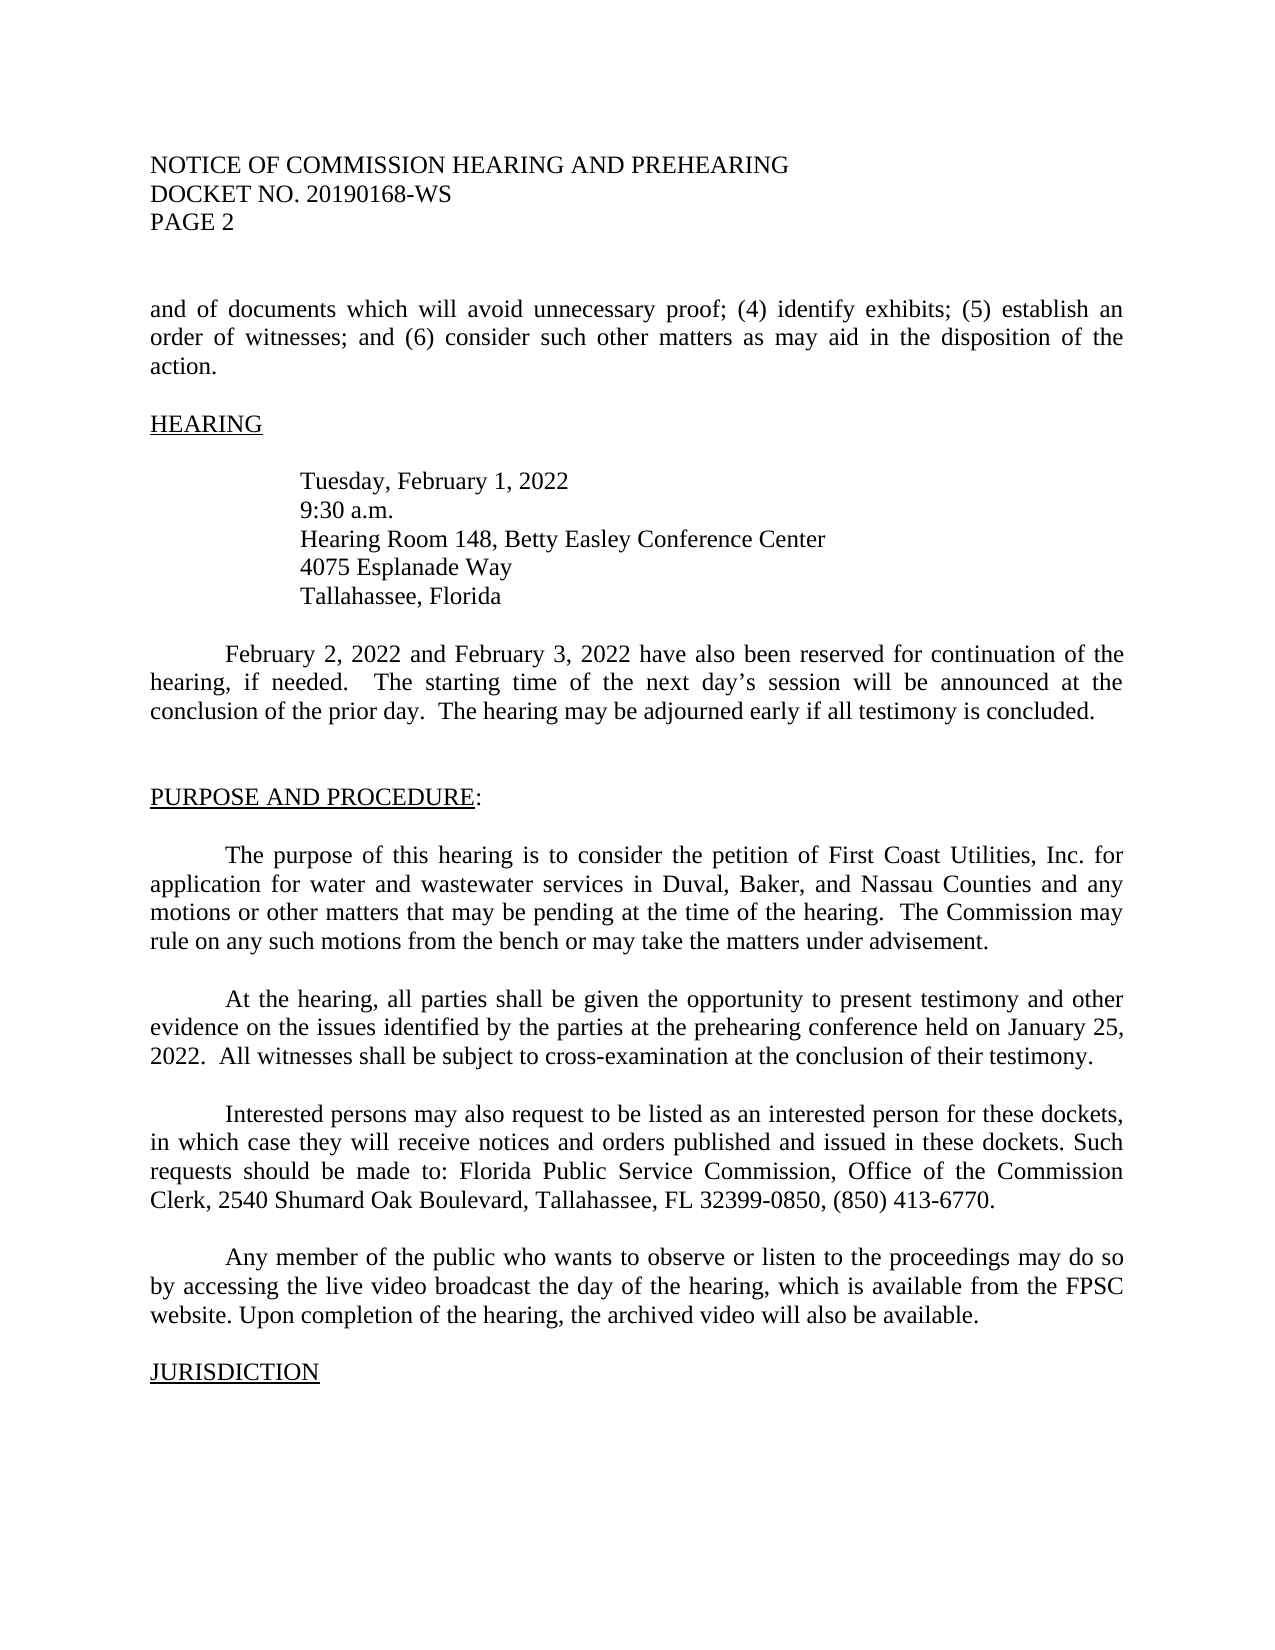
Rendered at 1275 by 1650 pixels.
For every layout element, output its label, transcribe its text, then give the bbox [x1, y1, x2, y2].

text PURPOSE AND PROCEDURE: [150, 782, 1125, 811]
text 9:30 a.m. [150, 495, 1125, 524]
text Tallahassee, Florida [150, 581, 1125, 610]
text Interested persons may also request to be listed as an interested person for these dockets, in which case they will receive notices and orders published and issued in these dockets. Such requests should be made to: Florida Public Service Commission, Office of the Commission Clerk, 2540 Shumard Oak Boulevard, Tallahassee, FL 32399-0850, (850) 413-6770. [150, 1099, 1125, 1214]
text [150, 294, 1125, 380]
text Hearing Room 148, Betty Easley Conference Center [150, 524, 1125, 552]
text The purpose of this hearing is to consider the petition of First Coast Utilities, Inc. for application for water and wastewater services in Duval, Baker, and Nassau Counties and any motions or other matters that may be pending at the time of the hearing. The Commission may rule on any such motions from the bench or may take the matters under advisement. [150, 840, 1125, 955]
text HEARING [150, 409, 1125, 437]
text February 2, 2022 and February 3, 2022 have also been reserved for continuation of the hearing, if needed. The starting time of the next day’s session will be announced at the conclusion of the prior day. The hearing may be adjourned early if all testimony is concluded. [150, 639, 1125, 725]
text 4075 Esplanade Way [150, 552, 1125, 581]
text At the hearing, all parties shall be given the opportunity to present testimony and other evidence on the issues identified by the parties at the prehearing conference held on January 25, 2022. All witnesses shall be subject to cross-examination at the conclusion of their testimony. [150, 984, 1125, 1070]
text Tuesday, February 1, 2022 [150, 466, 1125, 495]
text JURISDICTION [150, 1357, 1125, 1386]
text Any member of the public who wants to observe or listen to the proceedings may do so by accessing the live video broadcast the day of the hearing, which is available from the FPSC website. Upon completion of the hearing, the archived video will also be available. [150, 1242, 1125, 1329]
